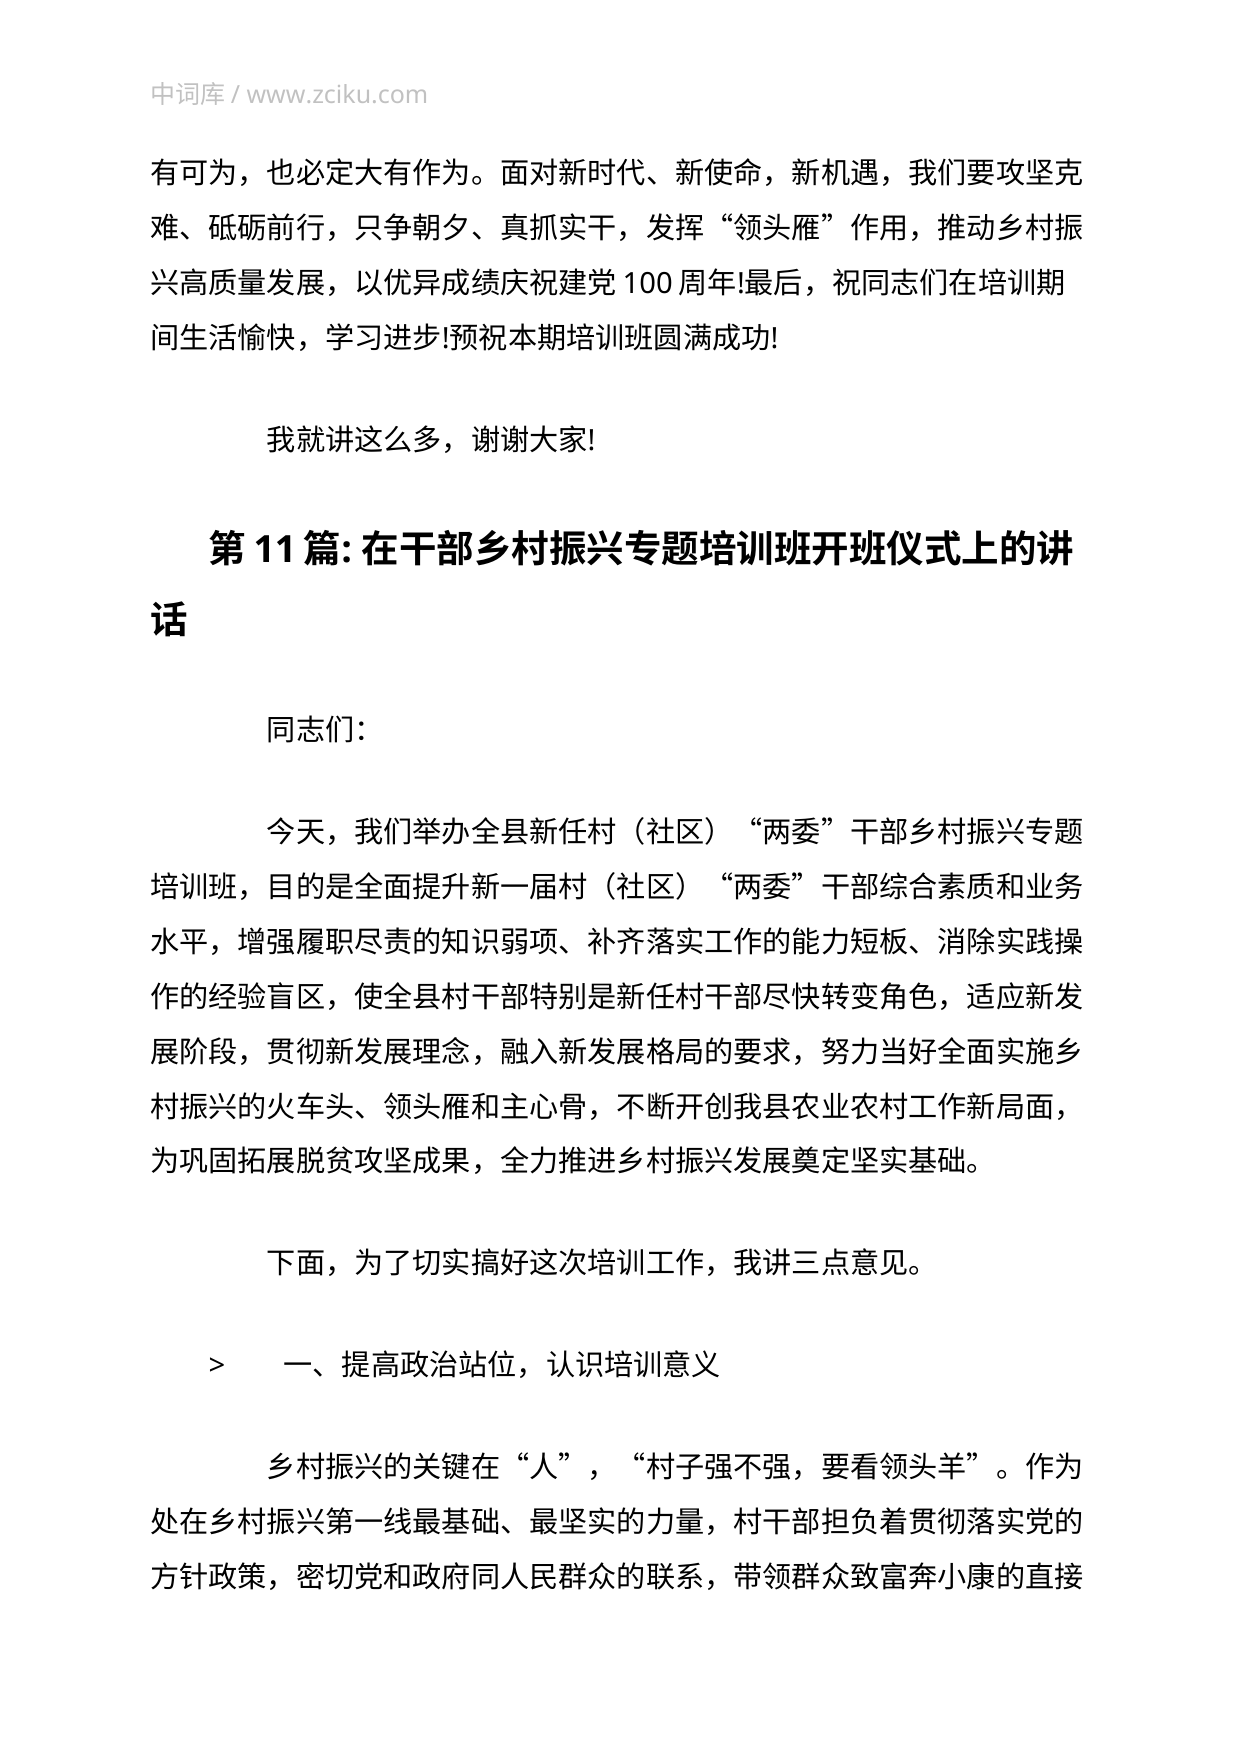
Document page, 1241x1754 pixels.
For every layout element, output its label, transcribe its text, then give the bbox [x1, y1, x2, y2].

text 今天，我们举办全县新任村（社区）“两委”干部乡村振兴专题培训班，目的是全面提升新一届村（社区）“两委”干部综合素质和业务水平，增强履职尽责的知识弱项、补齐落实工作的能力短板、消除实践操作的经验盲区，使全县村干部特别是新任村干部尽快转变角色，适应新发展阶段，贯彻新发展理念，融入新发展格局的要求，努力当好全面实施乡村振兴的火车头、领头雁和主心骨，不断开创我县农业农村工作新局面，为巩固拓展脱贫攻坚成果，全力推进乡村振兴发展奠定坚实基础。 [150, 809, 1090, 1180]
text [150, 1443, 1090, 1596]
text 我就讲这么多，谢谢大家! [150, 417, 1090, 459]
text 同志们： [150, 707, 1090, 749]
text 第11篇: 在干部乡村振兴专题培训班开班仪式上的讲话 [150, 519, 1090, 644]
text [150, 150, 1090, 357]
text > 一、提高政治站位，认识培训意义 [150, 1342, 1090, 1384]
text 下面，为了切实搞好这次培训工作，我讲三点意见。 [150, 1240, 1090, 1282]
